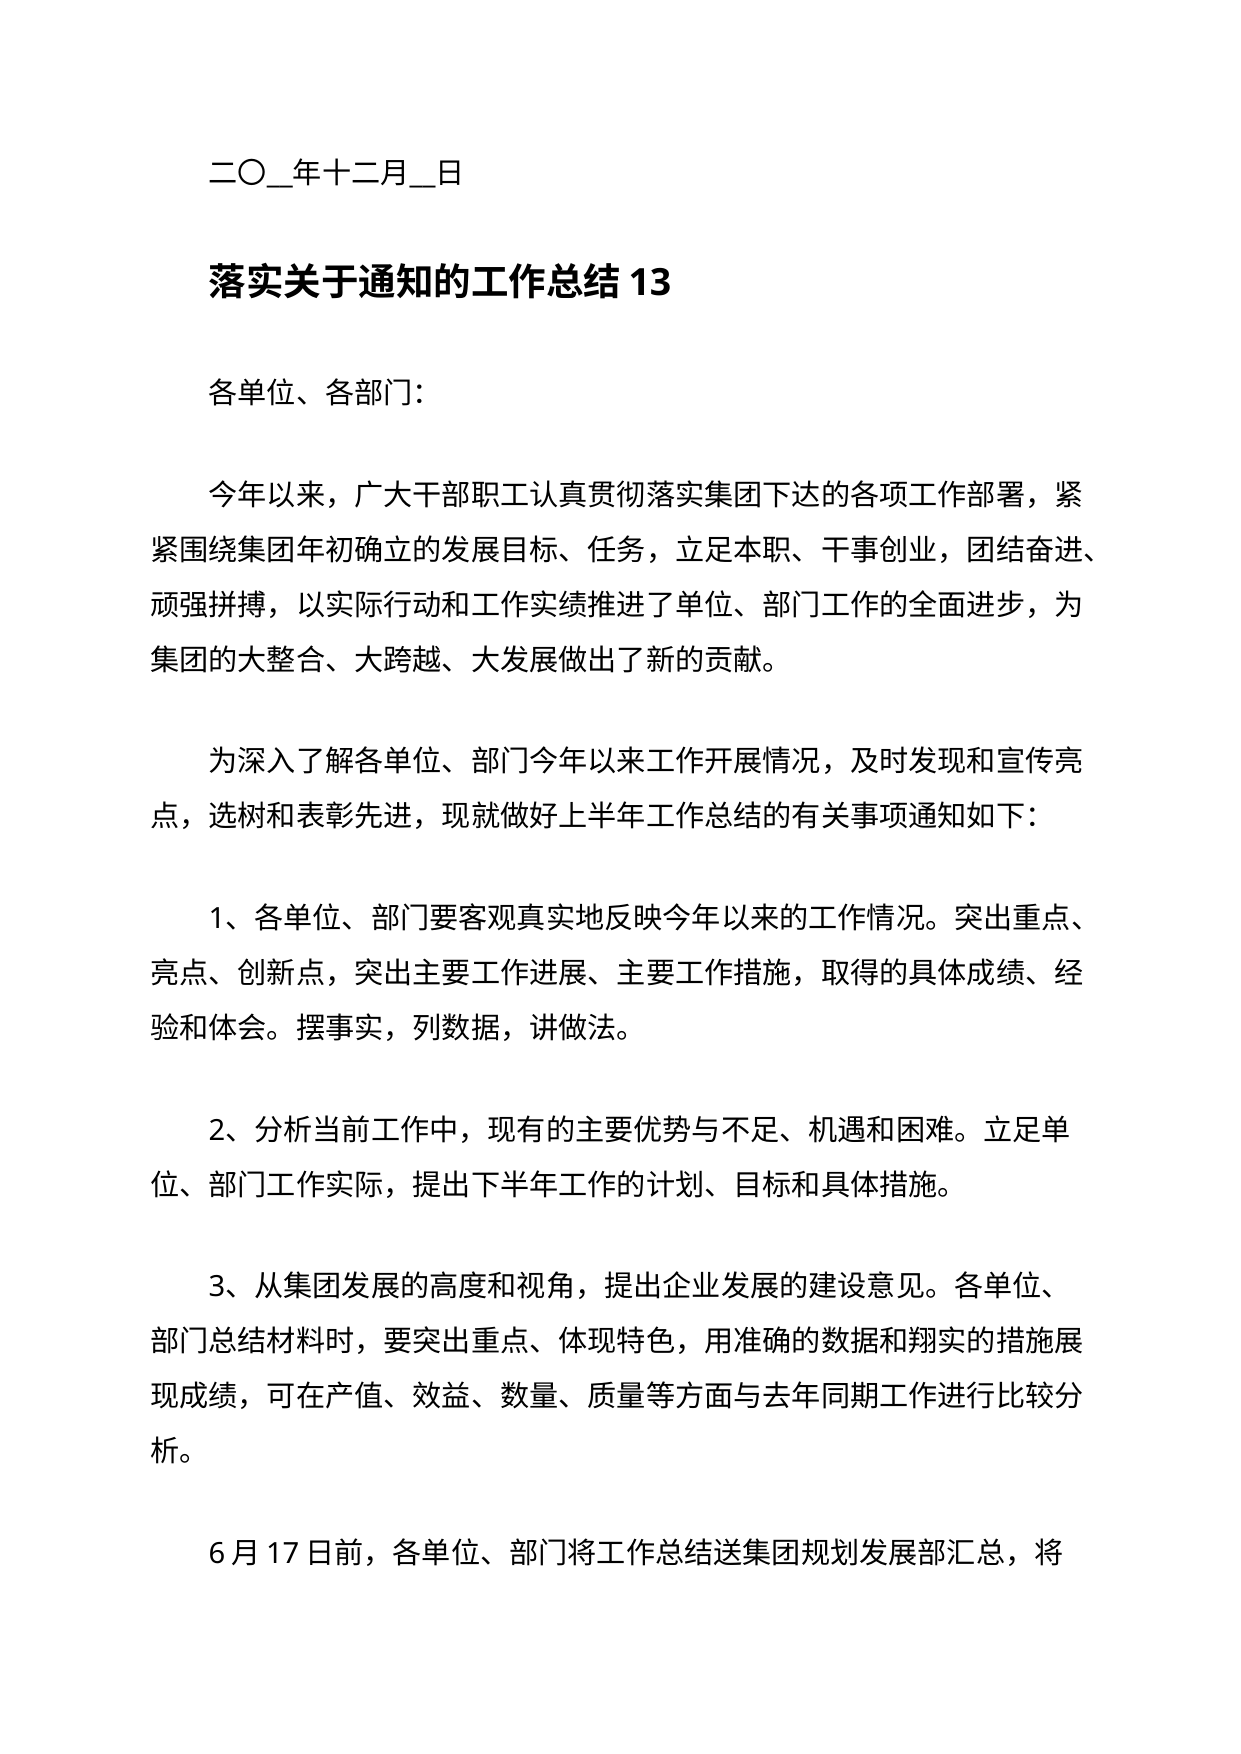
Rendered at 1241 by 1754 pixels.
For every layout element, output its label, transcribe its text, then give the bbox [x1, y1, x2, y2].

text 2、分析当前工作中，现有的主要优势与不足、机遇和困难。立足单位、部门工作实际，提出下半年工作的计划、目标和具体措施。 [150, 1106, 1090, 1203]
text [150, 1529, 1090, 1572]
text 落实关于通知的工作总结13 [150, 252, 1090, 306]
text 3、从集团发展的高度和视角，提出企业发展的建设意见。各单位、部门总结材料时，要突出重点、体现特色，用准确的数据和翔实的措施展现成绩，可在产值、效益、数量、质量等方面与去年同期工作进行比较分析。 [150, 1263, 1090, 1470]
text 为深入了解各单位、部门今年以来工作开展情况，及时发现和宣传亮点，选树和表彰先进，现就做好上半年工作总结的有关事项通知如下： [150, 738, 1090, 835]
text 今年以来，广大干部职工认真贯彻落实集团下达的各项工作部署，紧紧围绕集团年初确立的发展目标、任务，立足本职、干事创业，团结奋进、顽强拼搏，以实际行动和工作实绩推进了单位、部门工作的全面进步，为集团的大整合、大跨越、大发展做出了新的贡献。 [150, 471, 1090, 678]
text 1、各单位、部门要客观真实地反映今年以来的工作情况。突出重点、亮点、创新点，突出主要工作进展、主要工作措施，取得的具体成绩、经验和体会。摆事实，列数据，讲做法。 [150, 894, 1090, 1047]
text 各单位、各部门： [150, 369, 1090, 412]
text 二〇__年十二月__日 [150, 150, 1090, 192]
